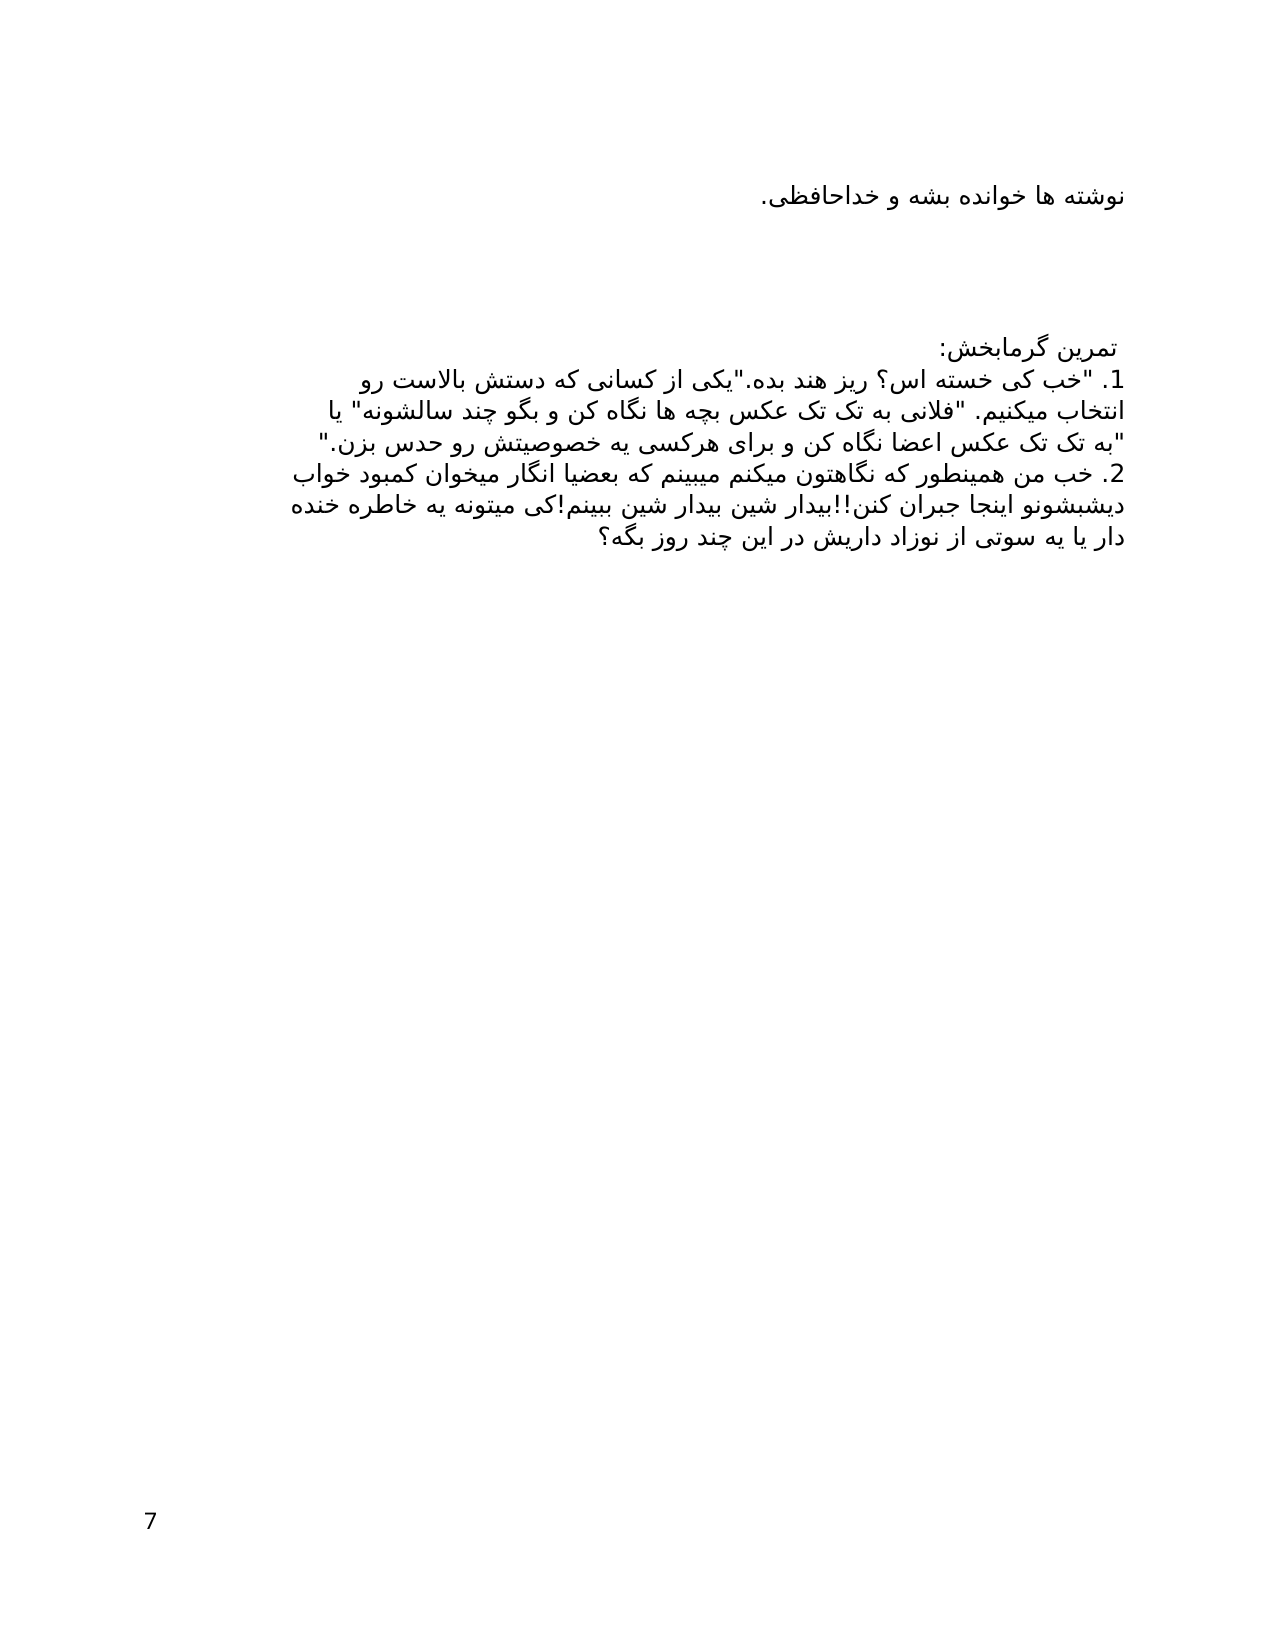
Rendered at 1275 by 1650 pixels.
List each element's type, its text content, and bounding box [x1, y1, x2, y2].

text تمرین گرمابخش: 1. "خب کی خسته اس؟ ریز هند بده."یکی از کسانی که دستش بالاست رو انتخاب میکنیم. "فلانی به تک تک عکس بچه ها نگاه کن و بگو چند سالشونه" یا "به تک تک عکس اعضا نگاه کن و برای هرکسی یه خصوصیتش رو حدس بزن." 2. خب من همینطور که نگاهتون میکنم میبینم که بعضیا انگار میخوان کمبود خواب دیشبشونو اینجا جبران کنن!!بیدار شین بیدار شین ببینم!کی میتونه یه خاطره خنده دار یا یه سوتی از نوزاد داریش در این چند روز بگه؟ [288, 333, 1126, 551]
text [288, 150, 1126, 211]
